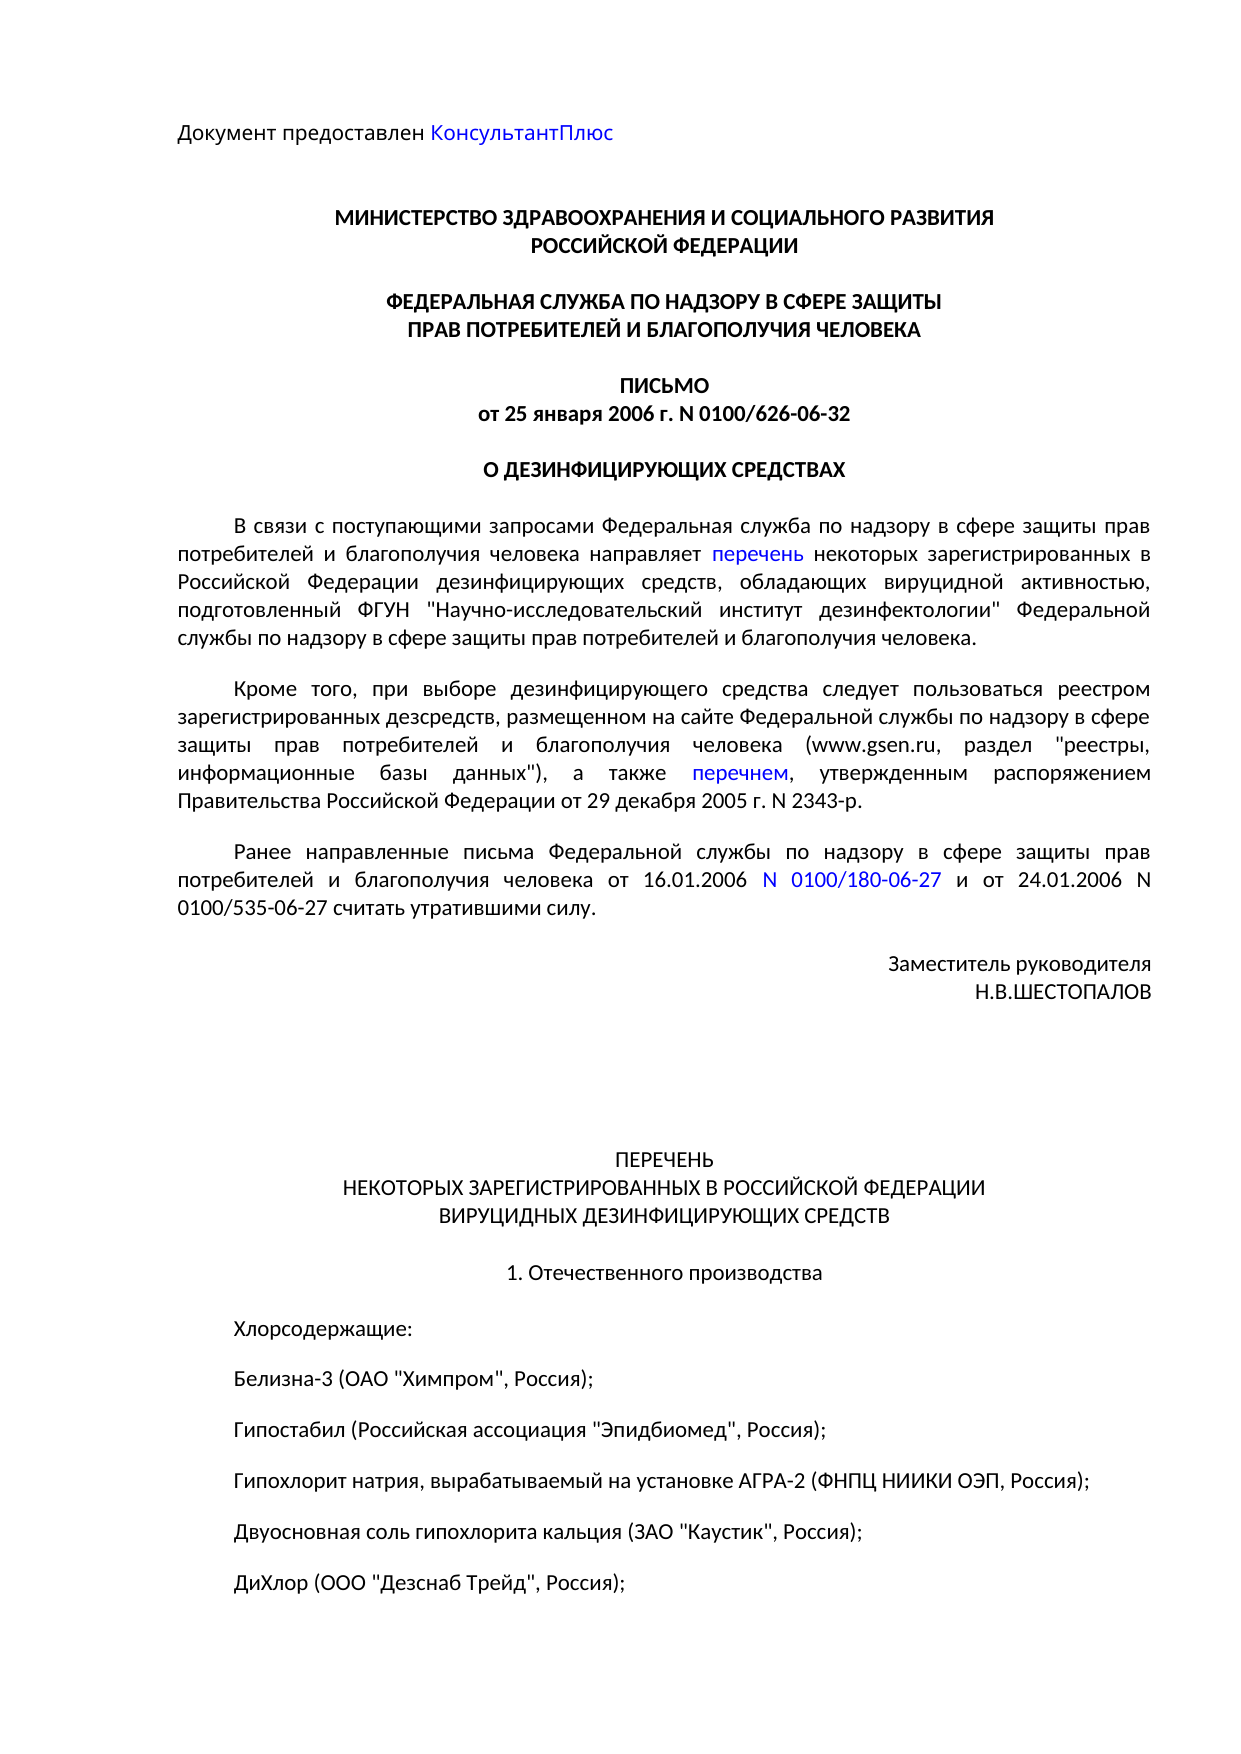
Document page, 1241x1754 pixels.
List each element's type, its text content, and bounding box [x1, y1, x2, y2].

text Н.В.ШЕСТОПАЛОВ [177, 977, 1152, 1005]
text Гипостабил (Российская ассоциация "Эпидбиомед", Россия); [177, 1416, 1152, 1443]
text Гипохлорит натрия, вырабатываемый на установке АГРА-2 (ФНПЦ НИИКИ ОЭП, Россия); [177, 1466, 1152, 1494]
title ФЕДЕРАЛЬНАЯ СЛУЖБА ПО НАДЗОРУ В СФЕРЕ ЗАЩИТЫ [177, 287, 1152, 315]
text Хлорсодержащие: [177, 1314, 1152, 1342]
text ВИРУЦИДНЫХ ДЕЗИНФИЦИРУЮЩИХ СРЕДСТВ [177, 1202, 1152, 1229]
text Ранее направленные письма Федеральной службы по надзору в сфере защиты прав потребителей и благополучия человека от 16.01.2006 N 0100/180-06-27 и от 24.01.2006 N 0100/535-06-27 считать утратившими силу. [177, 837, 1152, 921]
text 1. Отечественного производства [177, 1258, 1152, 1286]
title РОССИЙСКОЙ ФЕДЕРАЦИИ [177, 231, 1152, 259]
title ПИСЬМО [177, 371, 1152, 399]
text НЕКОТОРЫХ ЗАРЕГИСТРИРОВАННЫХ В РОССИЙСКОЙ ФЕДЕРАЦИИ [177, 1173, 1152, 1202]
title Документ предоставлен КонсультантПлюс [177, 118, 1152, 175]
text Кроме того, при выборе дезинфицирующего средства следует пользоваться реестром зарегистрированных дезсредств, размещенном на сайте Федеральной службы по надзору в сфере защиты прав потребителей и благополучия человека (www.gsen.ru, раздел "реестры, информационные базы данных"), а также перечнем, утвержденным распоряжением Правительства Российской Федерации от 29 декабря 2005 г. N 2343-р. [177, 674, 1152, 814]
text В связи с поступающими запросами Федеральная служба по надзору в сфере защиты прав потребителей и благополучия человека направляет перечень некоторых зарегистрированных в Российской Федерации дезинфицирующих средств, обладающих вируцидной активностью, подготовленный ФГУН "Научно-исследовательский институт дезинфектологии" Федеральной службы по надзору в сфере защиты прав потребителей и благополучия человека. [177, 511, 1152, 651]
title от 25 января 2006 г. N 0100/626-06-32 [177, 399, 1152, 427]
text ПЕРЕЧЕНЬ [177, 1146, 1152, 1173]
title ПРАВ ПОТРЕБИТЕЛЕЙ И БЛАГОПОЛУЧИЯ ЧЕЛОВЕКА [177, 315, 1152, 343]
text Двуосновная соль гипохлорита кальция (ЗАО "Каустик", Россия); [177, 1517, 1152, 1545]
text ДиХлор (ООО "Дезснаб Трейд", Россия); [177, 1568, 1152, 1596]
text Заместитель руководителя [177, 949, 1152, 977]
title МИНИСТЕРСТВО ЗДРАВООХРАНЕНИЯ И СОЦИАЛЬНОГО РАЗВИТИЯ [177, 203, 1152, 231]
text Белизна-3 (ОАО "Химпром", Россия); [177, 1364, 1152, 1393]
title О ДЕЗИНФИЦИРУЮЩИХ СРЕДСТВАХ [177, 455, 1152, 483]
